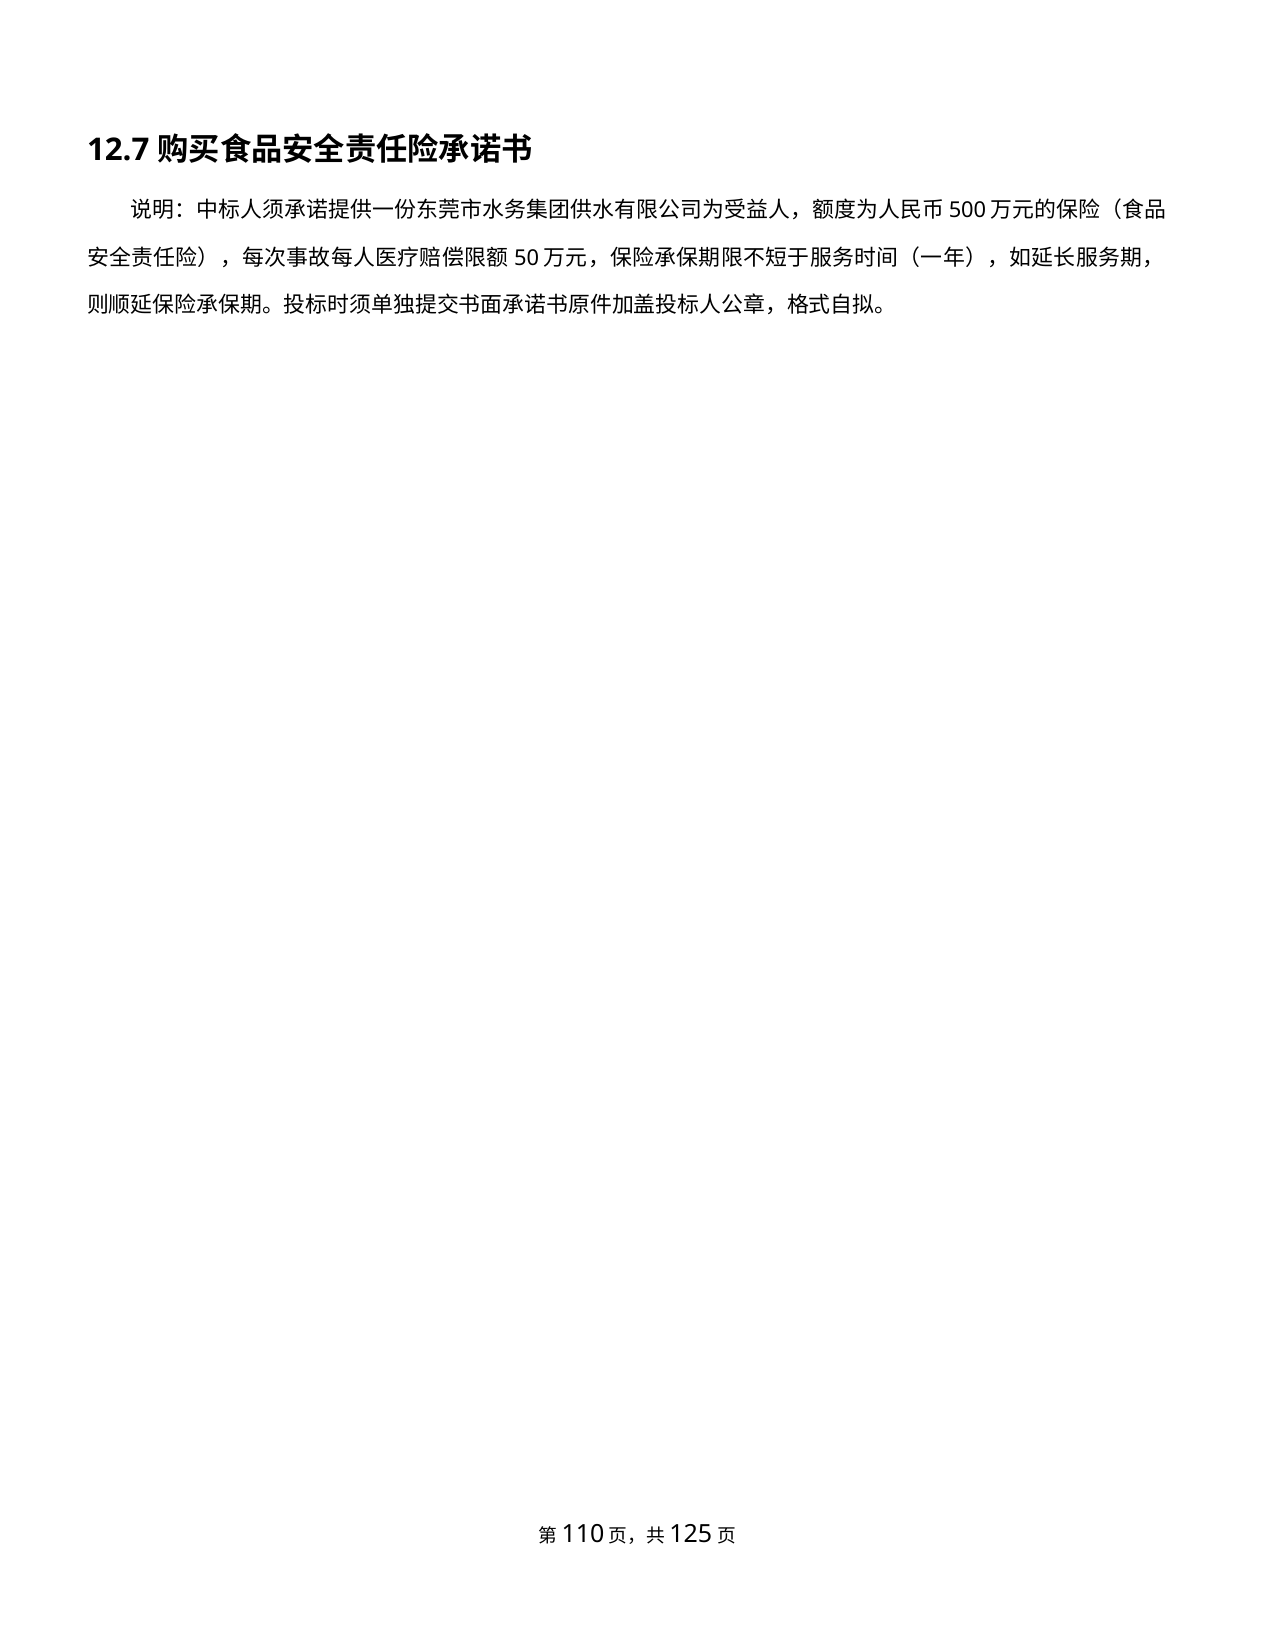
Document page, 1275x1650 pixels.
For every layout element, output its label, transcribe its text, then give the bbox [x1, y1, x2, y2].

text 说明：中标人须承诺提供一份东莞市水务集团供水有限公司为受益人，额度为人民币500万元的保险（食品安全责任险），每次事故每人医疗赔偿限额50万元，保险承保期限不短于服务时间（一年），如延长服务期，则顺延保险承保期。投标时须单独提交书面承诺书原件加盖投标人公章，格式自拟。 [87, 192, 1166, 319]
text 12.7 购买食品安全责任险承诺书 [87, 124, 1166, 169]
